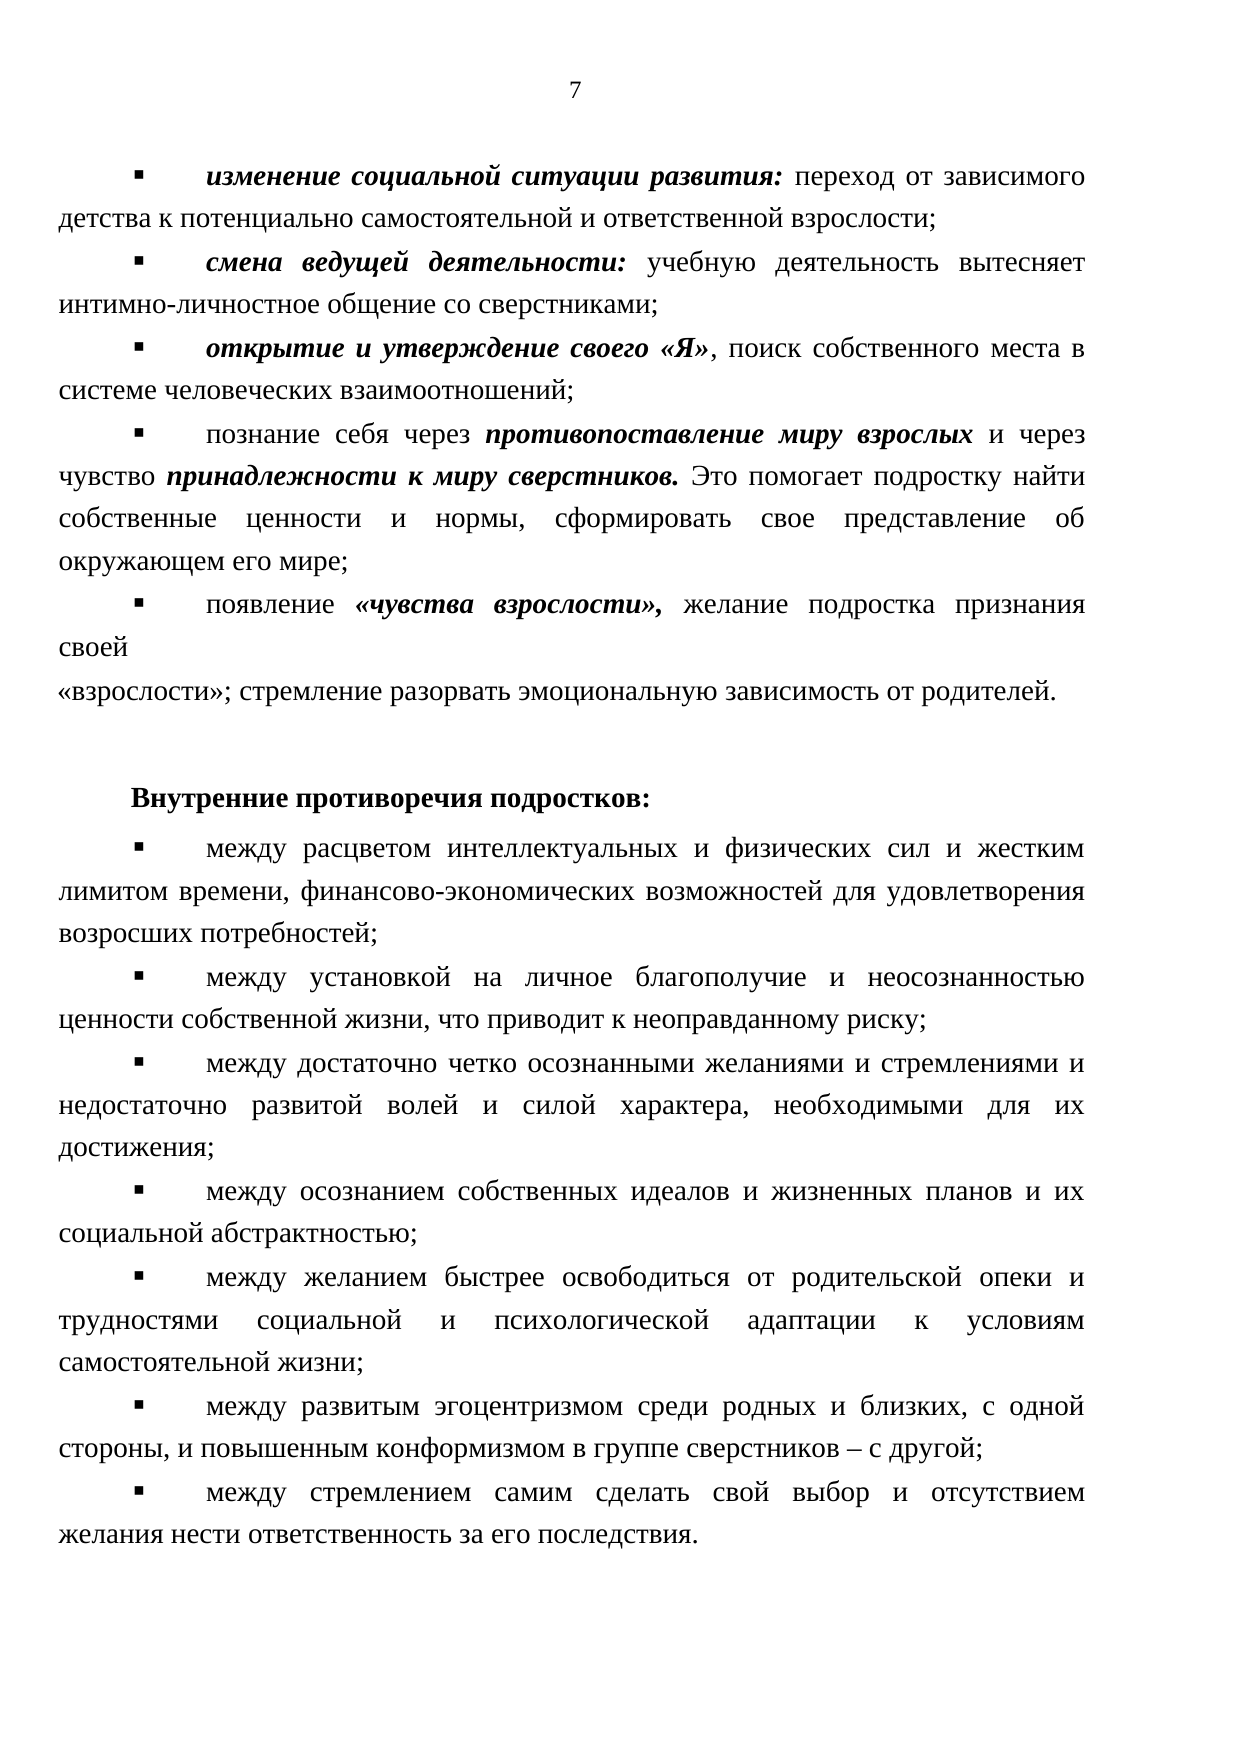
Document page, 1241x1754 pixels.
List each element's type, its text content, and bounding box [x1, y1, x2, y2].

list между расцветом интеллектуальных и физических сил и жестким лимитом времени, финансово-экономических возможностей для удовлетворения возросших потребностей; [58, 831, 1086, 948]
list изменение социальной ситуации развития: переход от зависимого детства к потенциально самостоятельной и ответственной взрослости; [58, 158, 1086, 233]
list между развитым эгоцентризмом среди родных и близких, с одной стороны, и повышенным конформизмом в группе сверстников – с другой; [58, 1388, 1086, 1464]
text «взрослости»; стремление разорвать эмоциональную зависимость от родителей. [57, 673, 1086, 706]
list между стремлением самим сделать свой выбор и отсутствием желания нести ответственность за его последствия. [58, 1474, 1086, 1550]
text Внутренние противоречия подростков: [131, 781, 1092, 814]
list появление «чувства взрослости», желание подростка признания своей [58, 587, 1086, 662]
list между достаточно четко осознанными желаниями и стремлениями и недостаточно развитой волей и силой характера, необходимыми для их достижения; [58, 1045, 1086, 1163]
list открытие и утверждение своего «Я», поиск собственного места в системе человеческих взаимоотношений; [58, 330, 1086, 406]
list между желанием быстрее освободиться от родительской опеки и трудностями социальной и психологической адаптации к условиям самостоятельной жизни; [58, 1259, 1086, 1377]
list познание себя через противопоставление миру взрослых и через чувство принадлежности к миру сверстников. Это помогает подростку найти собственные ценности и нормы, сформировать свое представление об окружающем его мире; [58, 416, 1086, 576]
list между осознанием собственных идеалов и жизненных планов и их социальной абстрактностью; [58, 1173, 1086, 1249]
list смена ведущей деятельности: учебную деятельность вытесняет интимно-личностное общение со сверстниками; [58, 244, 1086, 319]
list между установкой на личное благополучие и неосознанностью ценности собственной жизни, что приводит к неоправданному риску; [58, 959, 1086, 1035]
